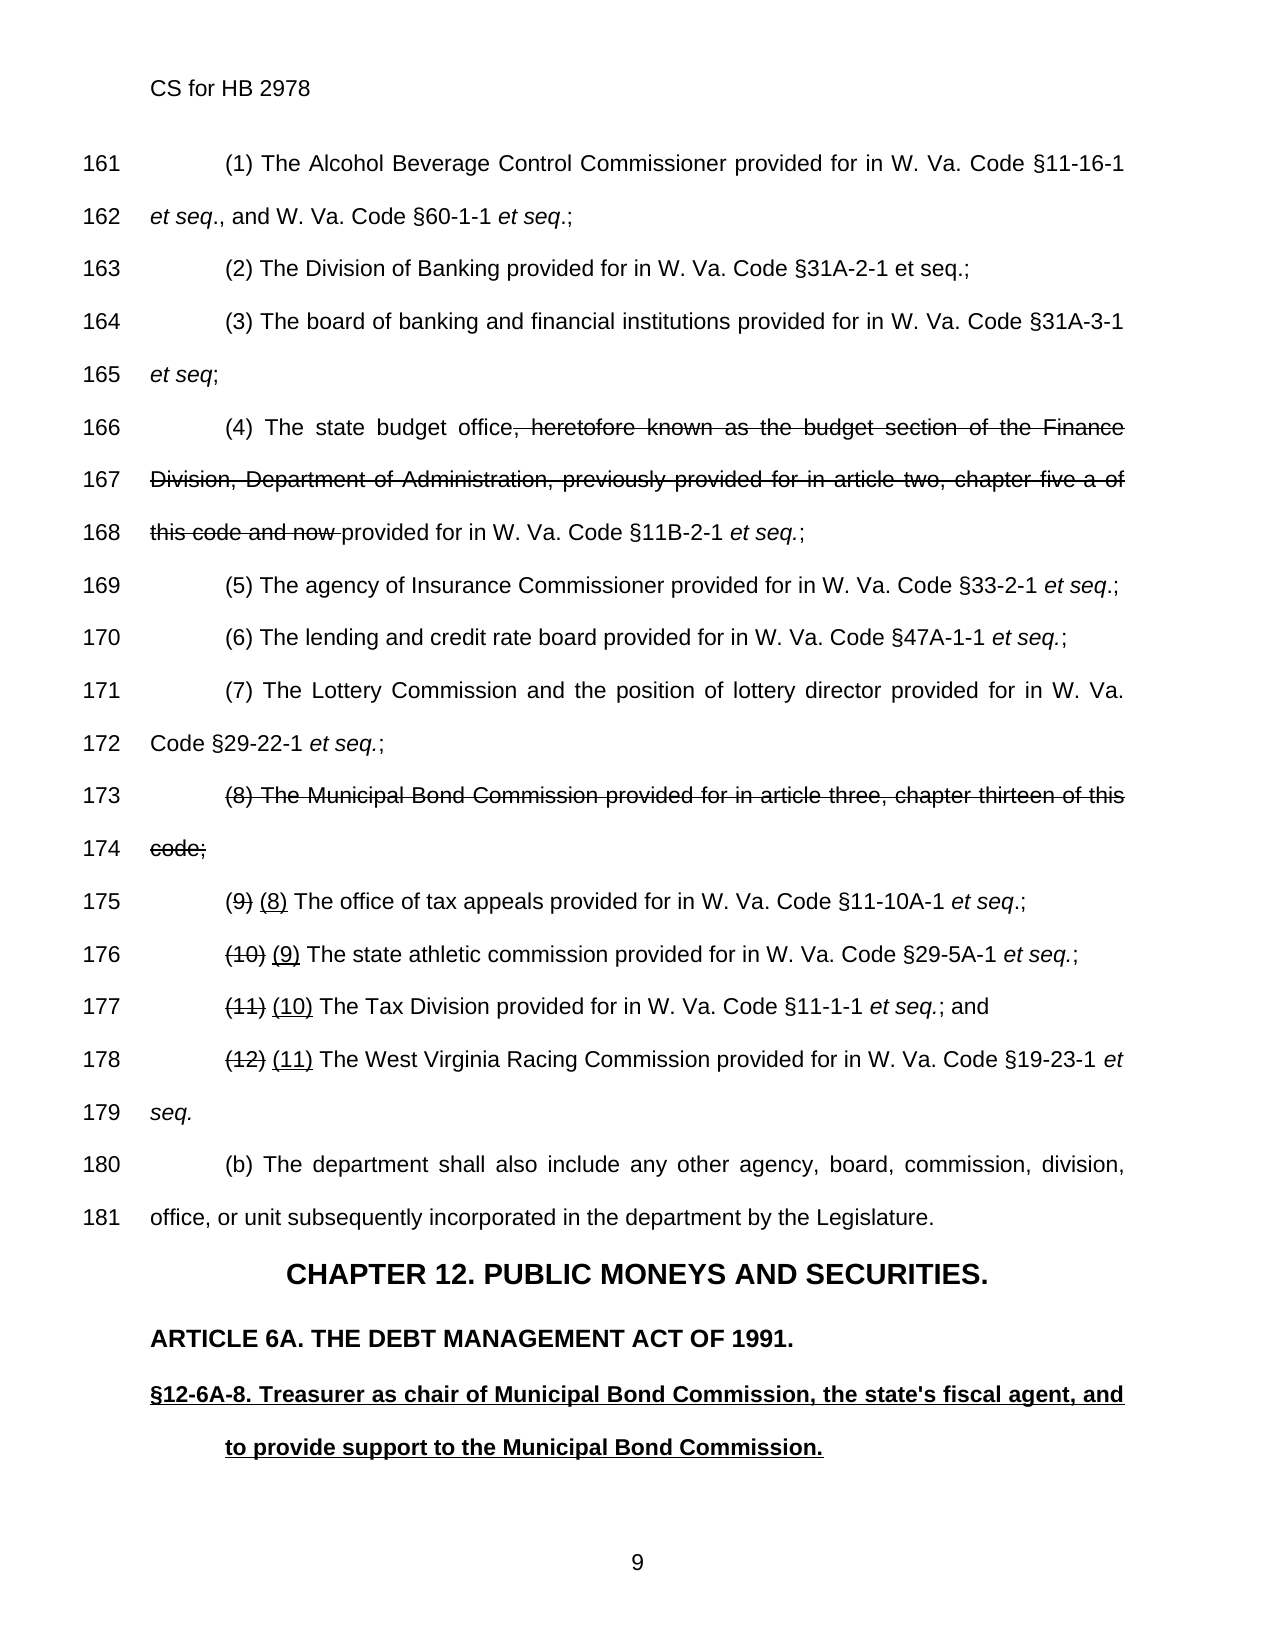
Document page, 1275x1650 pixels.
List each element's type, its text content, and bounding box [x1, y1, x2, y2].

text (10) (9) The state athletic commission provided for in W. Va. Code §29-5A-1 et seq.; [150, 941, 1125, 967]
text (6) The lending and credit rate board provided for in W. Va. Code §47A-1-1 et seq.; [150, 624, 1125, 651]
subtitle ARTICLE 6A. THE DEBT MANAGEMENT ACT OF 1991. [150, 1324, 1125, 1353]
subtitle CHAPTER 12. PUBLIC MONEYS AND SECURITIES. [150, 1257, 1125, 1290]
text (5) The agency of Insurance Commissioner provided for in W. Va. Code §33-2-1 et seq.; [150, 572, 1125, 598]
text (7) The Lottery Commission and the position of lottery director provided for in W. Va. Code §29-22-1 et seq.; [150, 677, 1125, 756]
subtitle §12-6A-8. Treasurer as chair of Municipal Bond Commission, the state's fiscal agent, and to provide support to the Municipal Bond Commission. [150, 1381, 1125, 1404]
text (3) The board of banking and financial institutions provided for in W. Va. Code §31A-3-1 et seq; [150, 308, 1125, 387]
text (9) (8) The office of tax appeals provided for in W. Va. Code §11-10A-1 et seq.; [150, 888, 1125, 914]
subtitle §12-6A-8. Treasurer as chair of Municipal Bond Commission, the state's fiscal agent, and to provide support to the Municipal Bond Commission. [150, 1405, 1125, 1461]
text (2) The Division of Banking provided for in W. Va. Code §31A-2-1 et seq.; [150, 255, 1125, 282]
text (b) The department shall also include any other agency, board, commission, division, office, or unit subsequently incorporated in the department by the Legislature. [150, 1151, 1125, 1231]
text (4) The state budget office, heretofore known as the budget section of the Finance Division, Department of Administration, previously provided for in article two, chapter five-a of this code and now provided for in W. Va. Code §11B-2-1 et seq.; [150, 413, 1125, 480]
text (11) (10) The Tax Division provided for in W. Va. Code §11-1-1 et seq.; and [150, 993, 1125, 1020]
text (8) The Municipal Bond Commission provided for in article three, chapter thirteen of this code; [150, 782, 1125, 862]
text (1) The Alcohol Beverage Control Commissioner provided for in W. Va. Code §11-16-1 et seq., and W. Va. Code §60-1-1 et seq.; [150, 150, 1125, 229]
text (4) The state budget office, heretofore known as the budget section of the Finance Division, Department of Administration, previously provided for in article two, chapter five-a of this code and now provided for in W. Va. Code §11B-2-1 et seq.; [150, 482, 1125, 545]
text (12) (11) The West Virginia Racing Commission provided for in W. Va. Code §19-23-1 et seq. [150, 1046, 1125, 1125]
